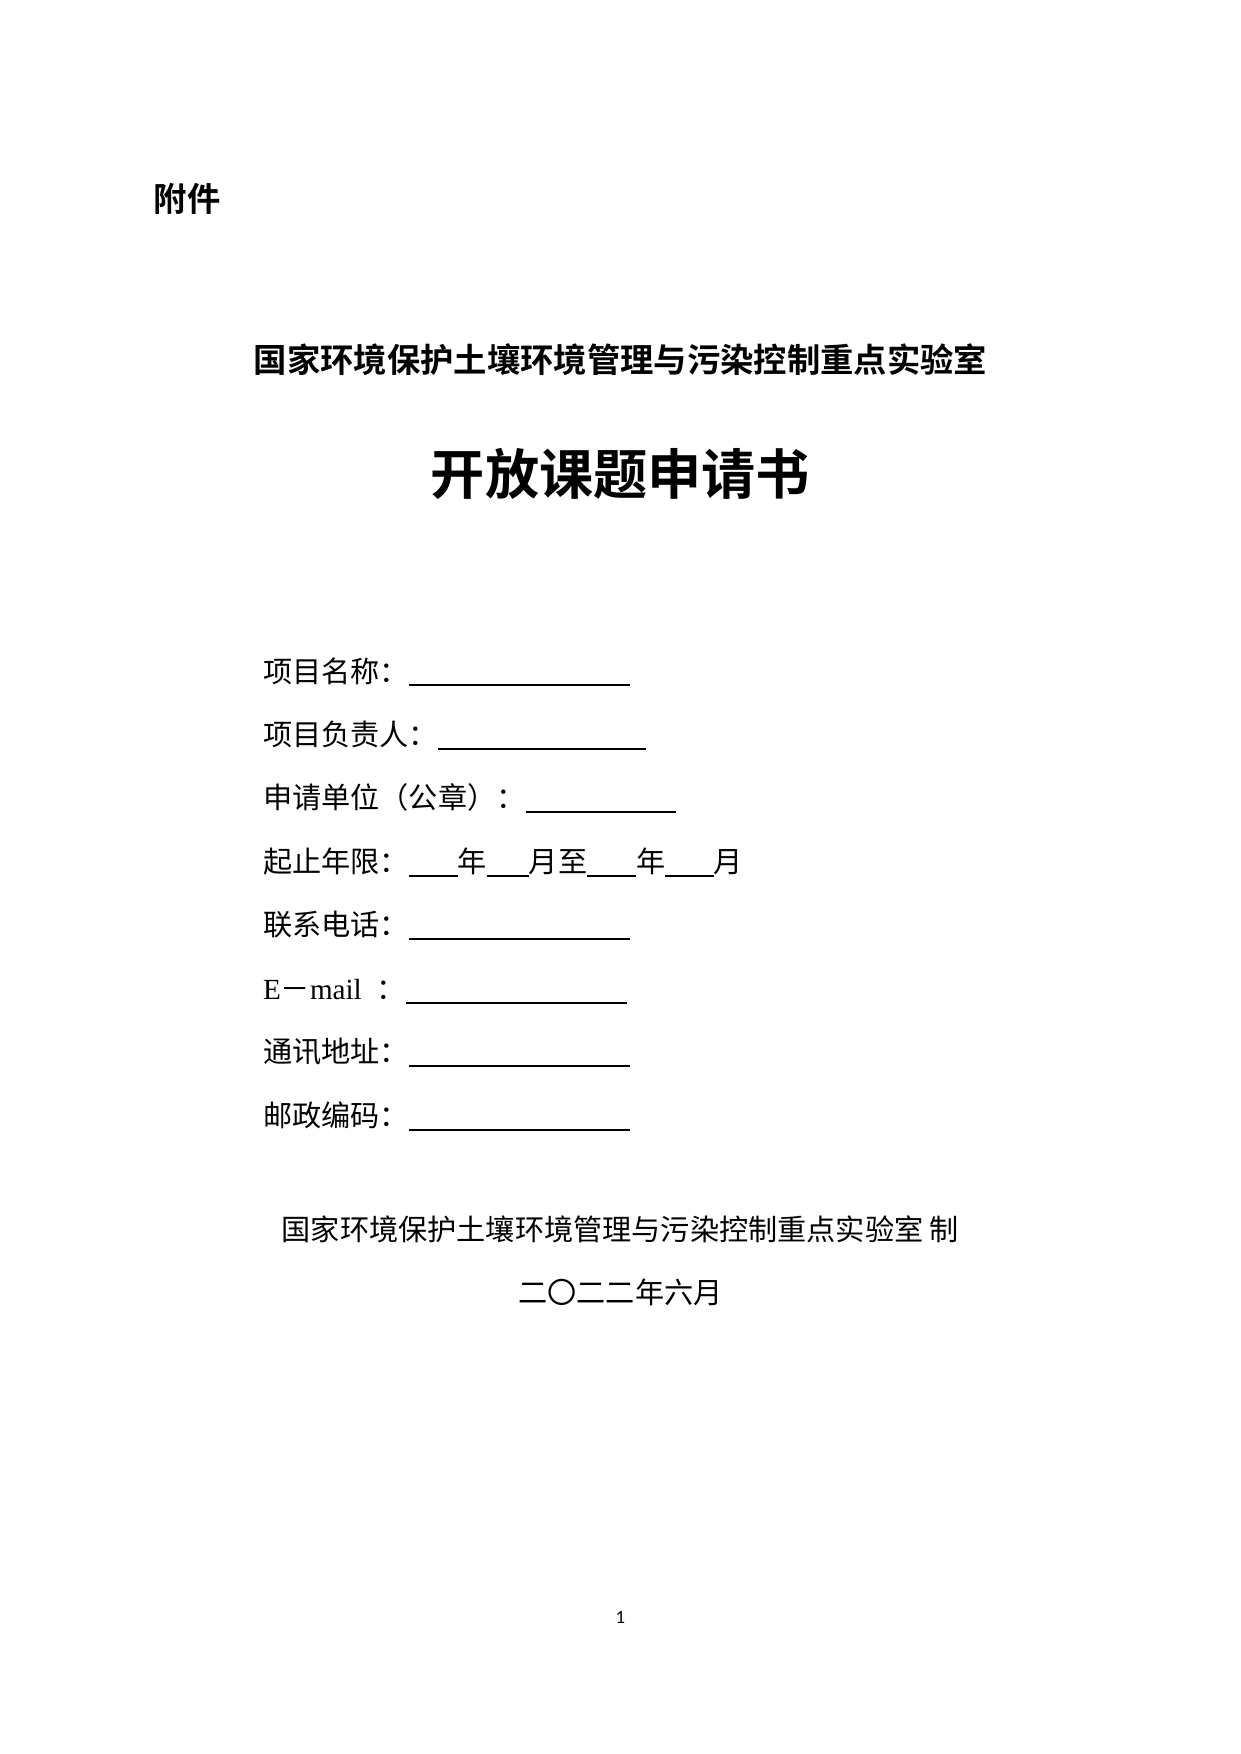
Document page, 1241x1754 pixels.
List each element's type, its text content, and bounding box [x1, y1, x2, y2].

text 项目名称： [252, 648, 1087, 691]
text 联系电话： [252, 902, 1087, 944]
text 通讯地址： [252, 1029, 1087, 1071]
text 附件 [153, 173, 1087, 221]
text 邮政编码： [252, 1092, 1087, 1134]
text E－mail ： [252, 965, 1087, 1008]
text 国家环境保护土壤环境管理与污染控制重点实验室 制 [153, 1206, 1087, 1248]
text 国家环境保护土壤环境管理与污染控制重点实验室 [153, 333, 1087, 382]
text 起止年限： 年 月至 年 月 [252, 838, 1087, 881]
text 二〇二二年六月 [153, 1269, 1087, 1312]
text 申请单位（公章）： [252, 775, 1087, 817]
text 开放课题申请书 [153, 432, 1087, 510]
text 项目负责人： [252, 712, 1087, 754]
